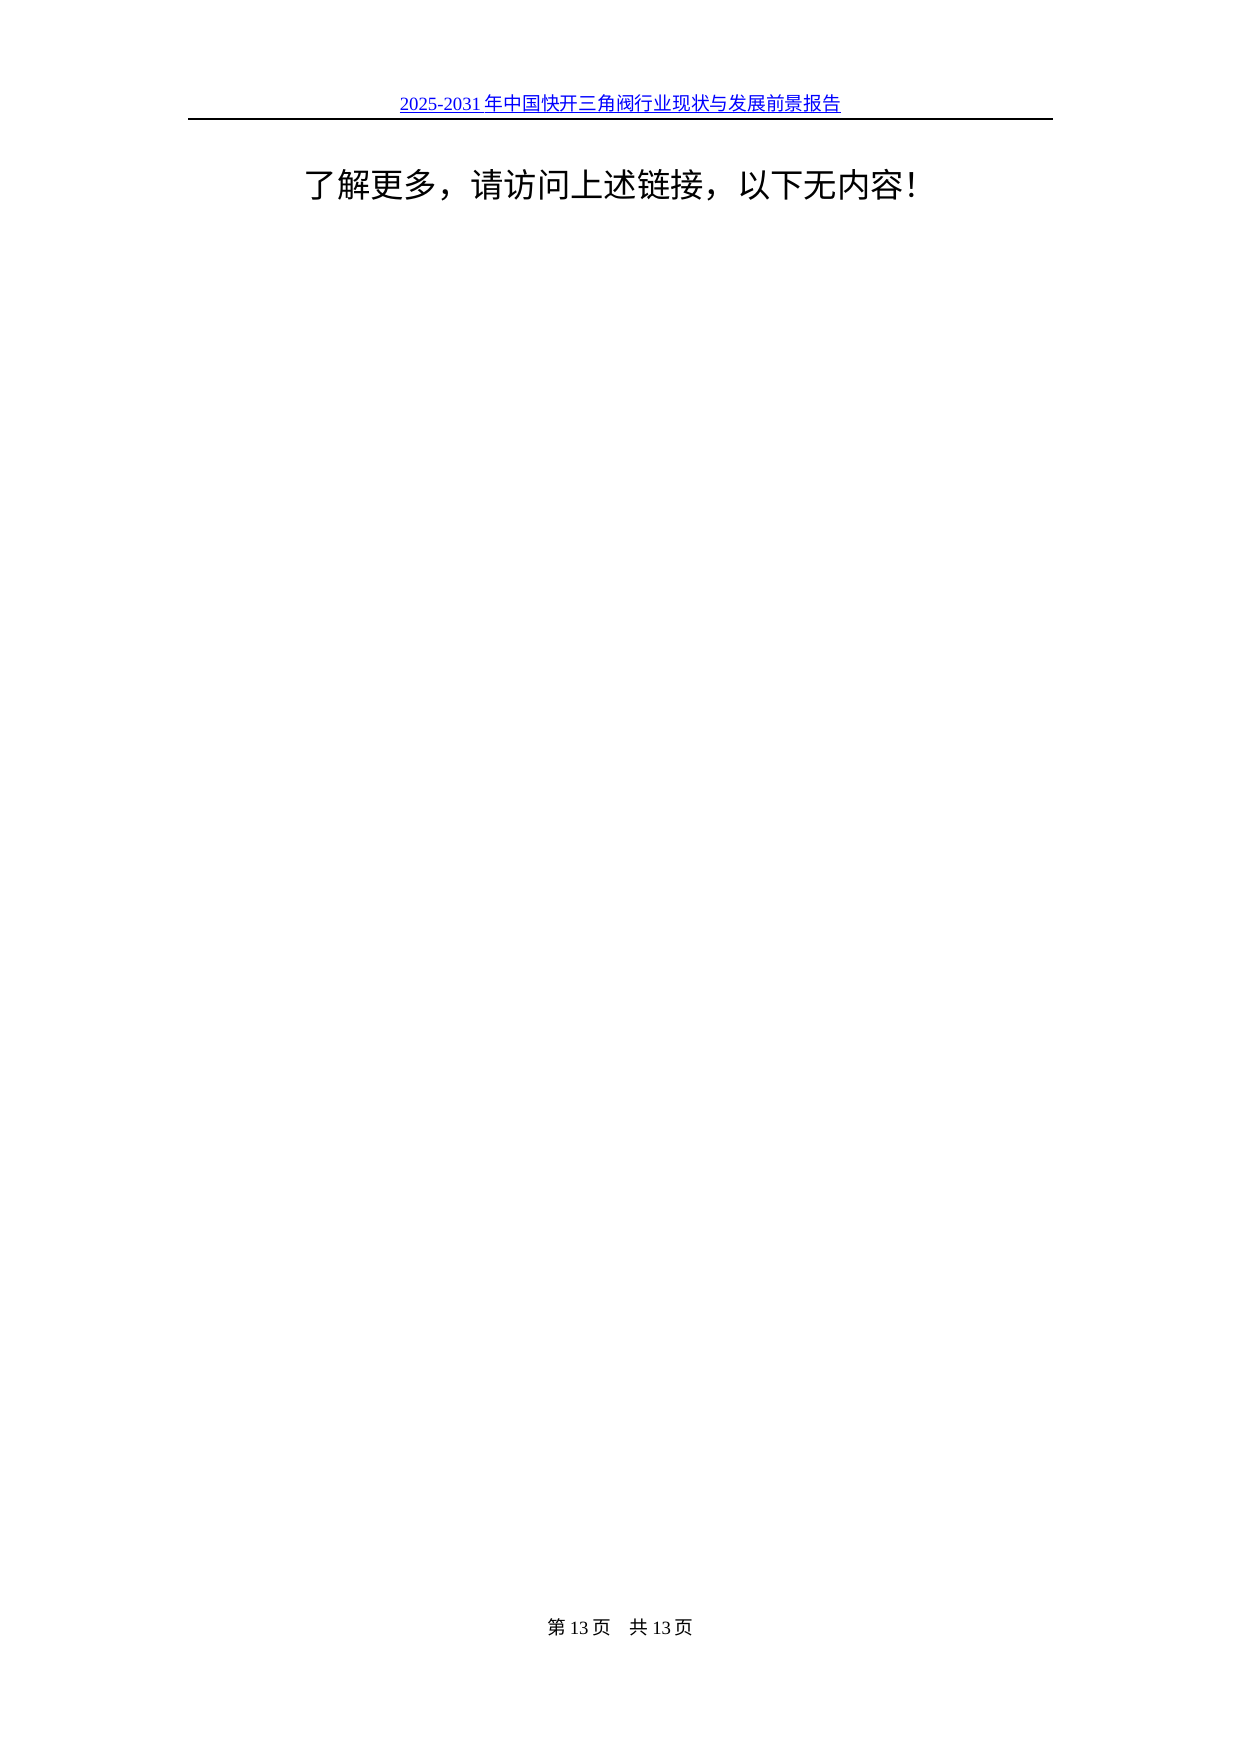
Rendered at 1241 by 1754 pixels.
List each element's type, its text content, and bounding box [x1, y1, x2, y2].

title 了解更多，请访问上述链接，以下无内容！ [187, 150, 1053, 215]
